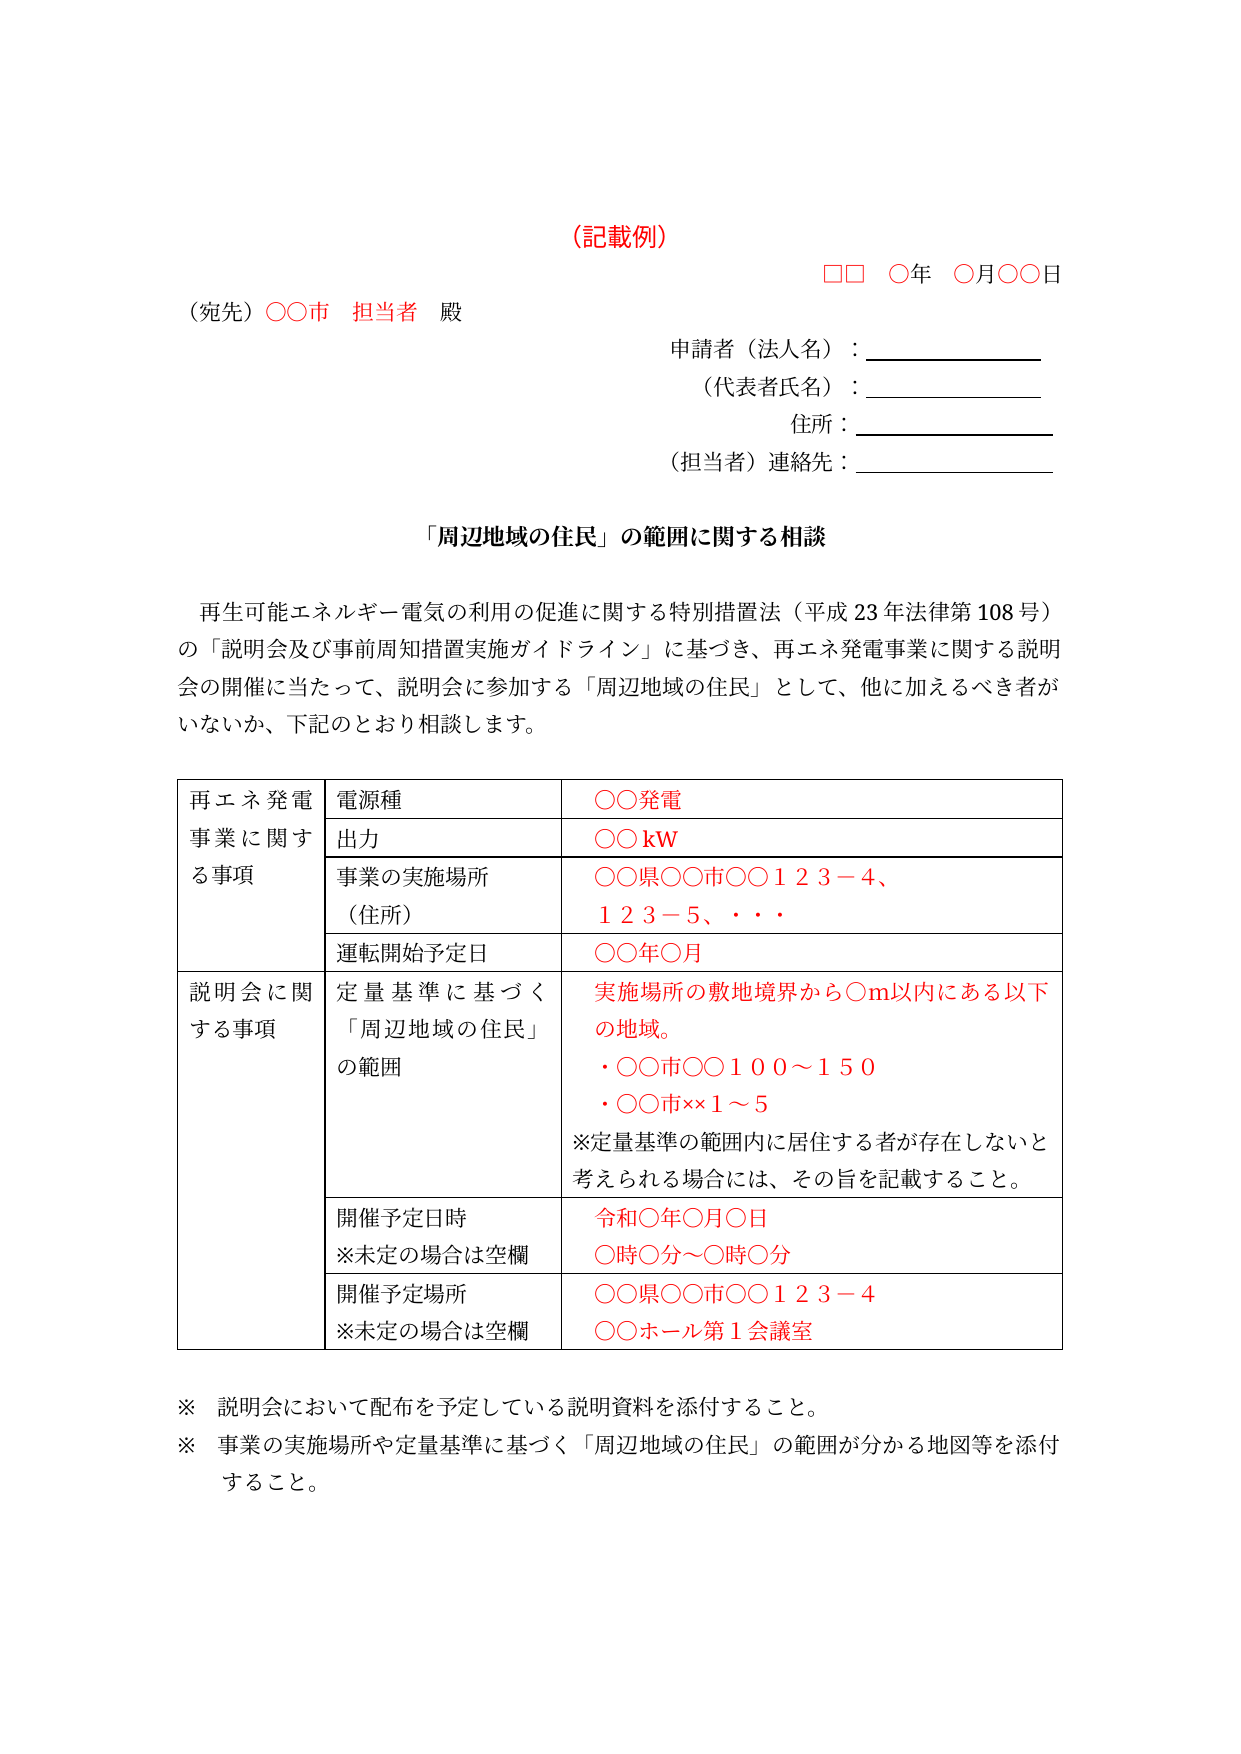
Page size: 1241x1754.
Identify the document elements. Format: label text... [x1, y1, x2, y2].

text （記載例） [177, 217, 1063, 254]
table_cell 事業の実施場所 （住所） [326, 858, 561, 932]
table_cell 定量基準に基づく「周辺地域の住民」の範囲 [326, 972, 561, 1197]
text （担当者）連絡先： [177, 442, 1063, 479]
text （代表者氏名）： [177, 367, 1063, 404]
table_cell 出力 [326, 819, 561, 856]
table_cell 〇〇kW [562, 819, 1062, 856]
table_header 電源種 [326, 780, 561, 818]
text ※ 説明会において配布を予定している説明資料を添付すること。 [177, 1388, 1063, 1425]
table_cell 開催予定日時 ※未定の場合は空欄 [326, 1198, 561, 1273]
table_cell 開催予定場所 ※未定の場合は空欄 [326, 1274, 561, 1349]
table_cell 令和〇年〇月〇日 〇時〇分～〇時〇分 [562, 1198, 1062, 1273]
text 再生可能エネルギー電気の利用の促進に関する特別措置法（平成23年法律第108号）の「説明会及び事前周知措置実施ガイドライン」に基づき、再エネ発電事業に関する説明会の開催に当たって、説明会に参加する「周辺地域の住民」として、他に加えるべき者がいないか、下記のとおり相談します。 [177, 592, 1063, 742]
table_cell 〇〇年〇月 [562, 934, 1062, 971]
text 住所： [177, 404, 1063, 442]
text （宛先）○○市 担当者 殿 [177, 292, 1063, 329]
table_header 再エネ発電事業に関する事項 [178, 780, 324, 971]
text 「周辺地域の住民」の範囲に関する相談 [177, 517, 1063, 554]
text 申請者（法人名）： [177, 329, 1063, 367]
table_cell 〇〇県〇〇市〇〇１２３－４ 〇〇ホール第１会議室 [562, 1274, 1062, 1349]
text □□ ○年 ○月○○日 [177, 254, 1063, 292]
table_cell 運転開始予定日 [326, 934, 561, 971]
table_cell 説明会に関する事項 [178, 972, 324, 1349]
table_cell 〇〇県〇〇市〇〇１２３－４、 １２３－５、・・・ [562, 858, 1062, 932]
table_header 〇〇発電 [562, 780, 1062, 818]
table_cell 実施場所の敷地境界から○ｍ以内にある以下の地域。 ・〇〇市〇〇１００～１５０ ・〇〇市××１～５ ※定量基準の範囲内に居住する者が存在しないと考えられる場合には、その旨を記載すること。 [562, 972, 1062, 1197]
text ※ 事業の実施場所や定量基準に基づく「周辺地域の住民」の範囲が分かる地図等を添付すること。 [177, 1425, 1063, 1500]
